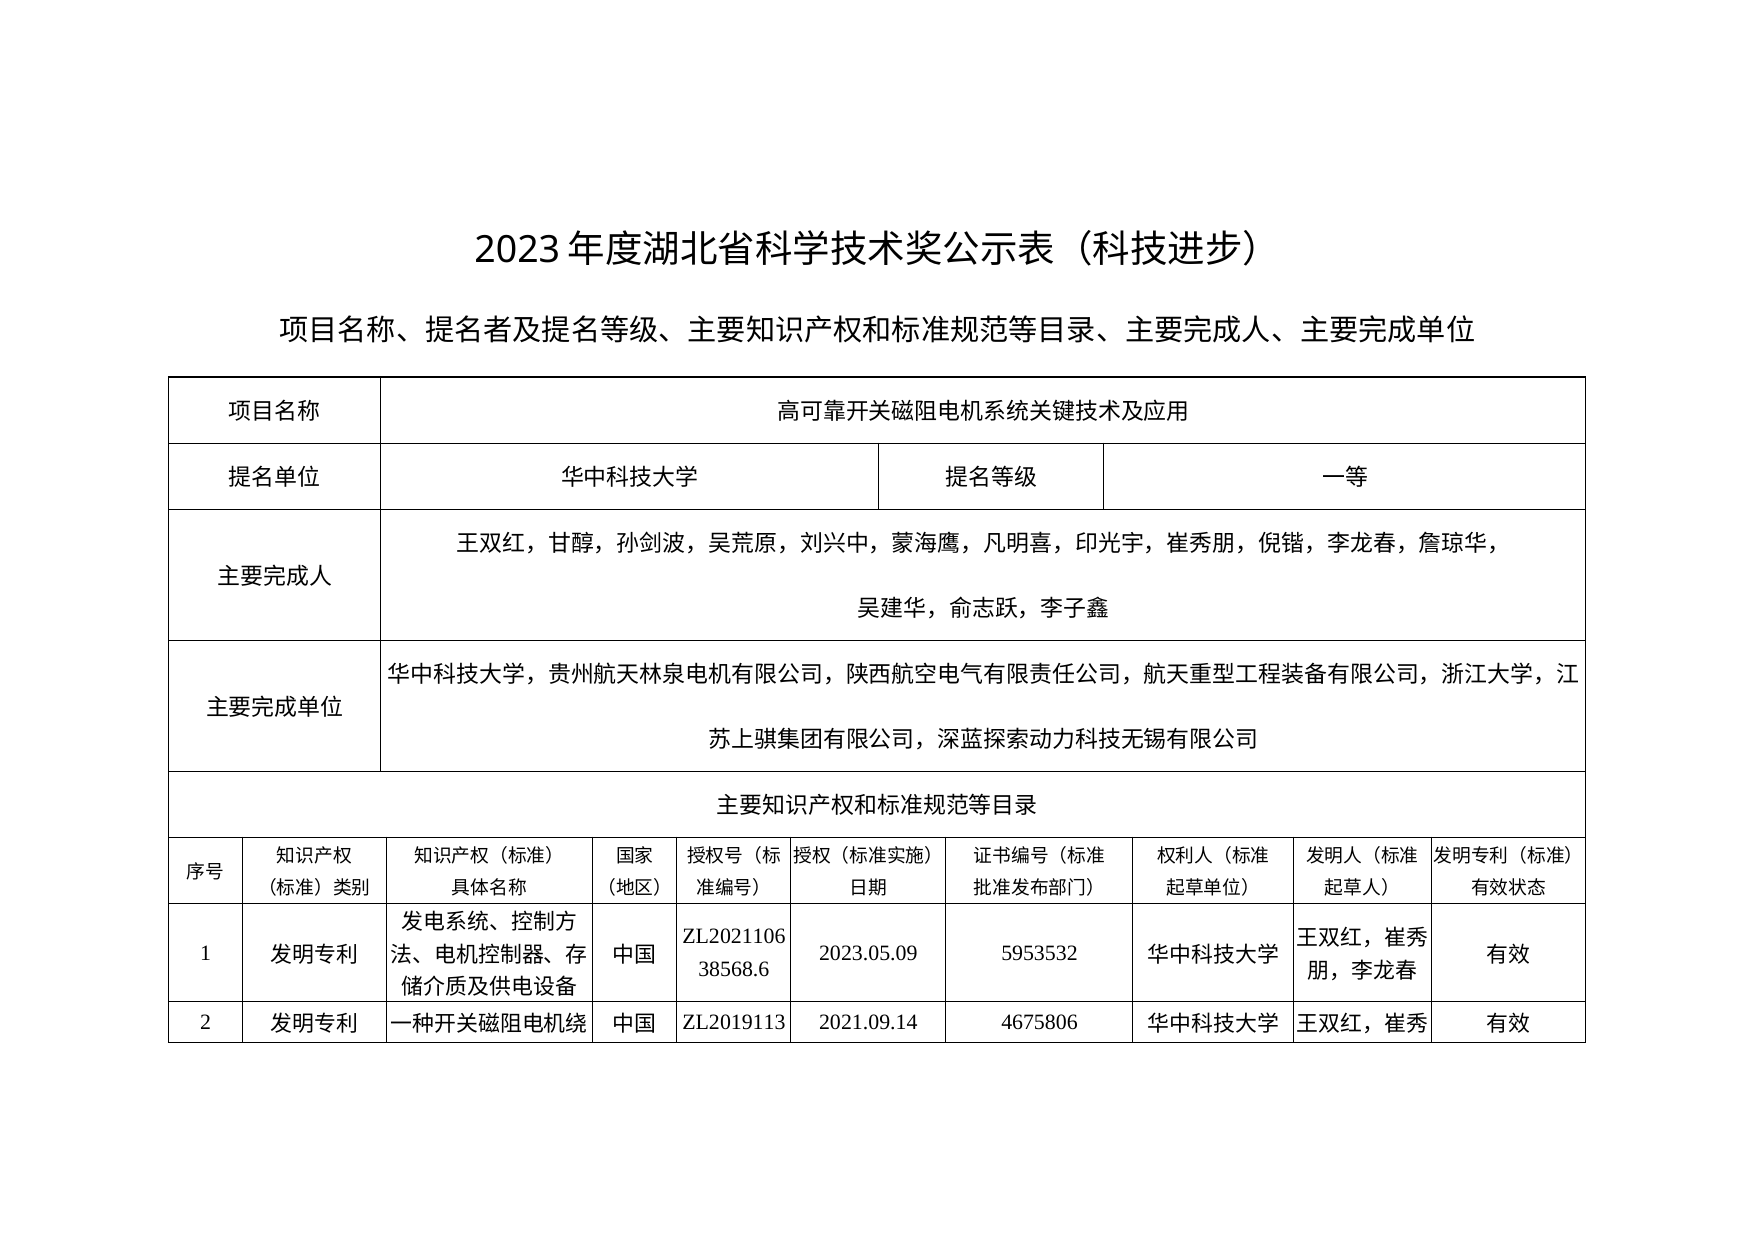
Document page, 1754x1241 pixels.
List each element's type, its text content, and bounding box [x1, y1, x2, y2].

table_cell 授权号（标 准编号） [677, 838, 790, 903]
table_cell 权利人（标准 起草单位） [1133, 838, 1293, 903]
table_cell 提名等级 [879, 444, 1103, 508]
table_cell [387, 1002, 592, 1042]
table_cell 提名单位 [169, 444, 380, 508]
table_cell 序号 [169, 838, 242, 903]
table_cell ZL201911325044.0 [677, 1002, 790, 1042]
table_cell 发明专利 [243, 904, 386, 1001]
table_cell 中国 [593, 904, 676, 1001]
table_cell 授权（标准实施）日期 [791, 838, 945, 903]
table_cell 2023.05.09 [791, 904, 945, 1001]
table_header 高可靠开关磁阻电机系统关键技术及应用 [381, 378, 1585, 442]
table_cell 1 [169, 904, 242, 1001]
table_cell 主要完成单位 [169, 641, 380, 771]
text 项目名称、提名者及提名等级、主要知识产权和标准规范等目录、主要完成人、主要完成单位 [150, 295, 1604, 360]
table_cell 发明人（标准 起草人） [1294, 838, 1431, 903]
table_cell 中国 [593, 1002, 676, 1042]
table_cell 知识产权 （标准）类别 [243, 838, 386, 903]
table_cell 4675806 [946, 1002, 1132, 1042]
table_cell 一等 [1104, 444, 1585, 508]
table_cell 2 [169, 1002, 242, 1042]
table_cell ZL202110638568.6 [677, 904, 790, 1001]
table_cell 华中科技大学 [381, 444, 878, 508]
table_cell 王双红，崔秀朋，李龙春 [1294, 904, 1431, 1001]
table_cell 发明专利（标准）有效状态 [1432, 838, 1585, 903]
table_header 项目名称 [169, 378, 380, 442]
table_cell 发明专利 [243, 1002, 386, 1042]
table_cell 5953532 [946, 904, 1132, 1001]
table_cell 华中科技大学 [1133, 1002, 1293, 1042]
table_cell 主要完成人 [169, 510, 380, 639]
table_cell 主要知识产权和标准规范等目录 [169, 772, 1585, 837]
table_cell 有效 [1432, 904, 1585, 1001]
table_cell 华中科技大学，贵州航天林泉电机有限公司，陕西航空电气有限责任公司，航天重型工程装备有限公司，浙江大学，江苏上骐集团有限公司，深蓝探索动力科技无锡有限公司 [381, 641, 1585, 771]
table_cell 有效 [1432, 1002, 1585, 1042]
table_cell 王双红，崔秀朋，孙剑波，胡子慧 [1294, 1002, 1431, 1042]
table_cell 华中科技大学 [1133, 904, 1293, 1001]
table_cell 2021.09.14 [791, 1002, 945, 1042]
text 2023年度湖北省科学技术奖公示表（科技进步） [150, 214, 1604, 279]
table_cell 证书编号（标准 批准发布部门） [946, 838, 1132, 903]
table_cell 国家 （地区） [593, 838, 676, 903]
table_cell 王双红，甘醇，孙剑波，吴荒原，刘兴中，蒙海鹰，凡明喜，印光宇，崔秀朋，倪锴，李龙春，詹琼华， 吴建华，俞志跃，李子鑫 [381, 510, 1585, 639]
table_cell 发电系统、控制方法、电机控制器、存储介质及供电设备 [387, 904, 592, 1001]
table_cell 知识产权（标准） 具体名称 [387, 838, 592, 903]
